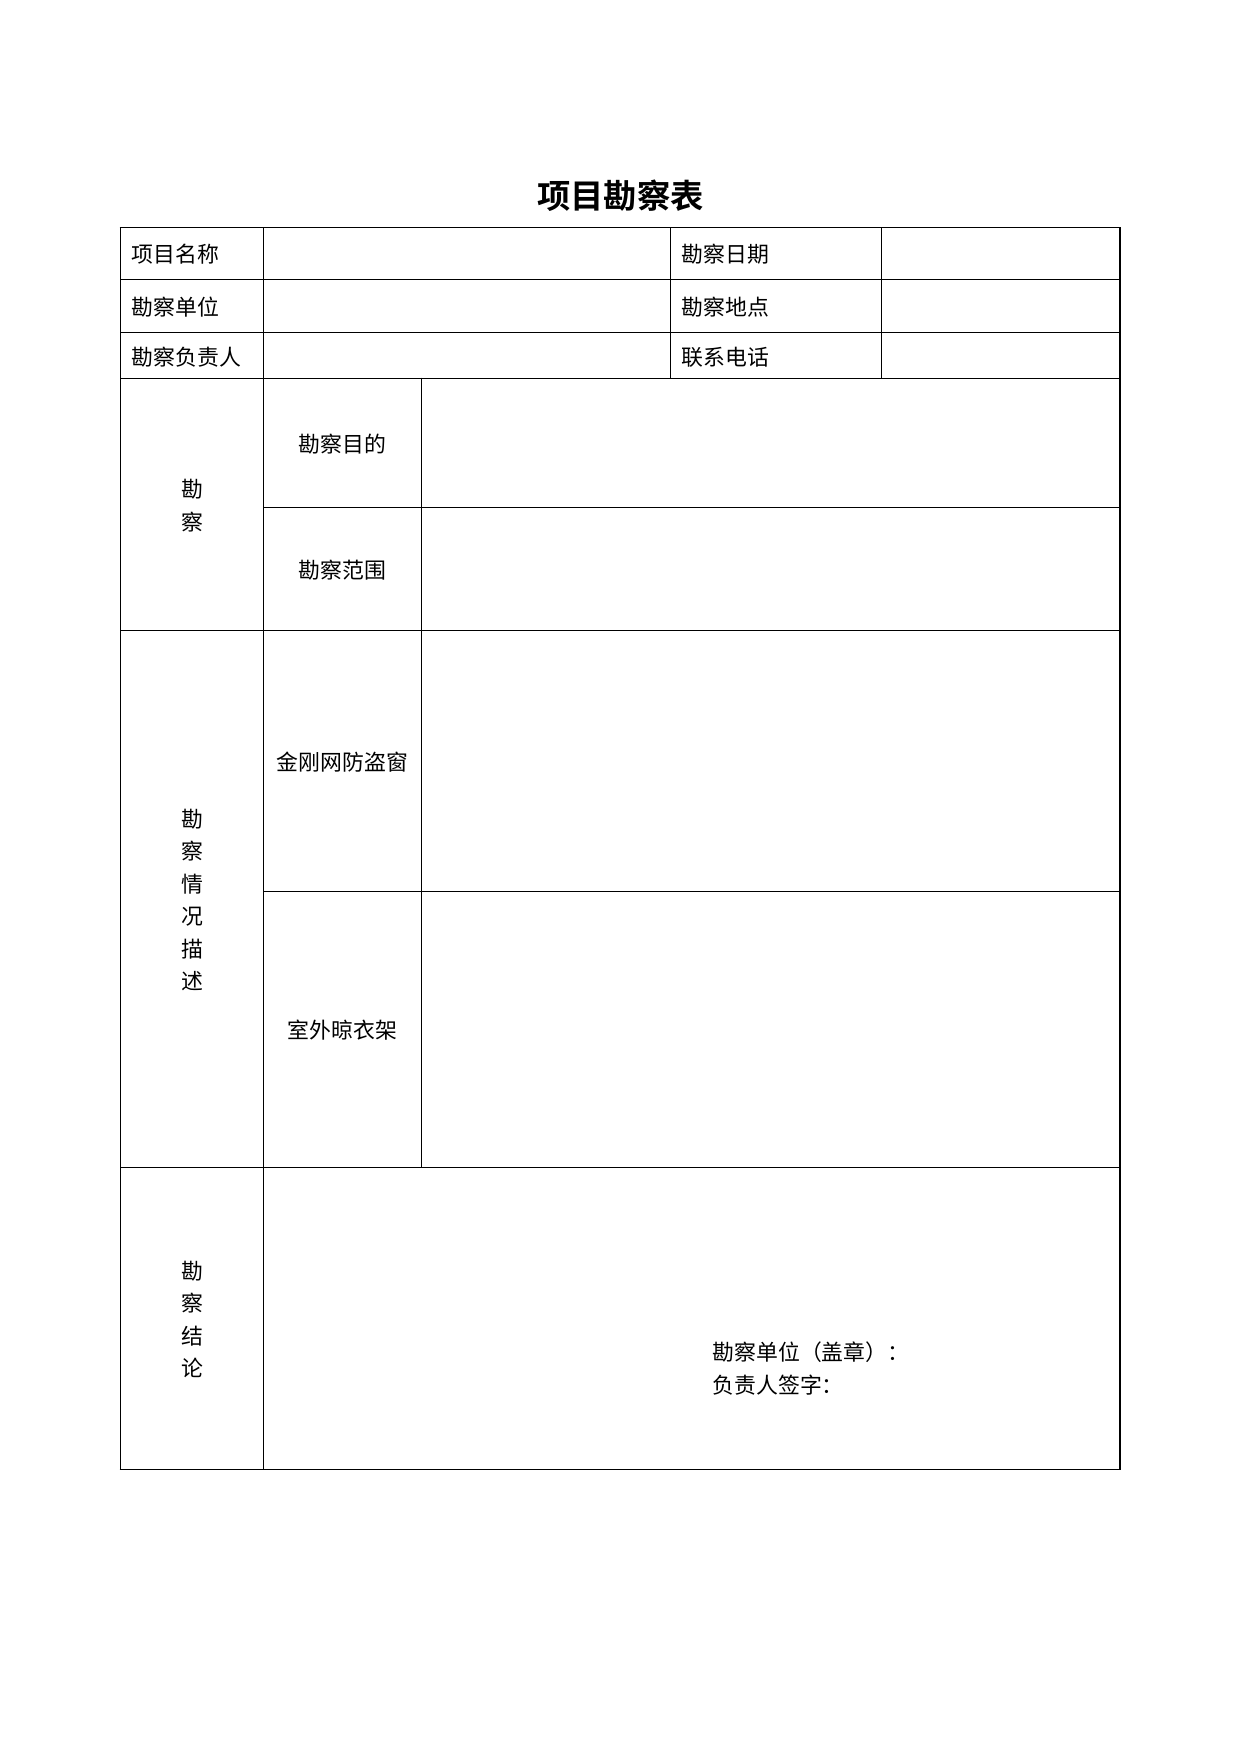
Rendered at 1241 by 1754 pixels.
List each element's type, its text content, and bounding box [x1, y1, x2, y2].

table_cell 勘察单位 [121, 280, 263, 332]
table_header [264, 228, 670, 279]
table_cell [422, 892, 1119, 1167]
table_cell 勘察单位（盖章）： 负责人签字： [264, 1168, 1119, 1469]
table_cell [264, 333, 670, 378]
table_cell [422, 631, 1119, 891]
table_cell [882, 280, 1119, 332]
table_header 项目名称 [121, 228, 263, 279]
table_cell 勘 察 情 况 描 述 [121, 631, 263, 1167]
table_cell 勘察目的 [264, 379, 421, 507]
table_cell 勘察地点 [671, 280, 881, 332]
table_cell 勘 察 结 论 [121, 1168, 263, 1469]
text 项目勘察表 [187, 162, 1053, 227]
table_cell 室外晾衣架 [264, 892, 421, 1167]
table_cell [422, 379, 1119, 507]
table_cell 联系电话 [671, 333, 881, 378]
table_header [882, 228, 1119, 279]
table_cell [882, 333, 1119, 378]
table_cell 勘 察 [121, 379, 263, 630]
table_cell [422, 508, 1119, 630]
table_cell 金刚网防盗窗 [264, 631, 421, 891]
table_header 勘察日期 [671, 228, 881, 279]
table_cell [264, 280, 670, 332]
table_cell 勘察负责人 [121, 333, 263, 378]
table_cell 勘察范围 [264, 508, 421, 630]
